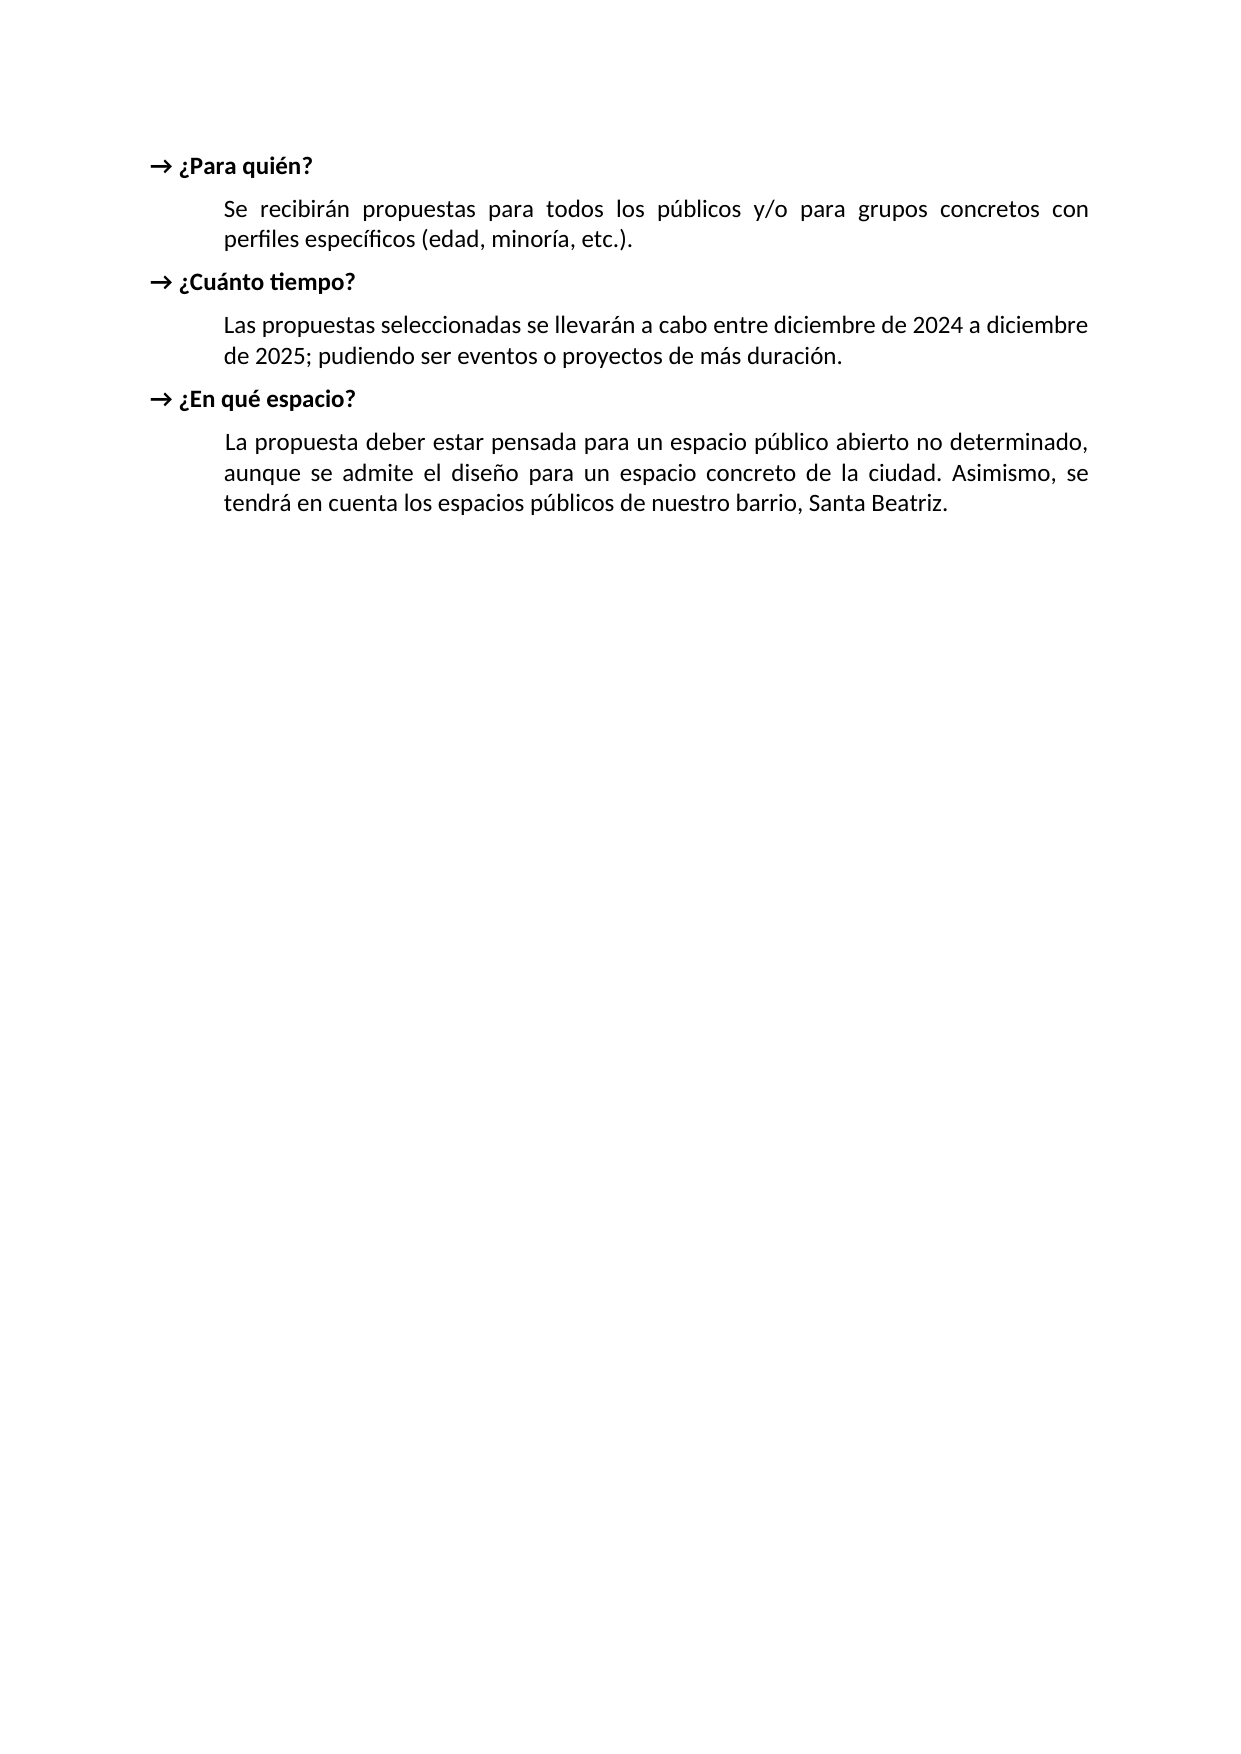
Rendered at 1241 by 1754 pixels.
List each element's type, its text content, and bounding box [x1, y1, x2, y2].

text Las propuestas seleccionadas se llevarán a cabo entre diciembre de 2024 a diciembre de 2025; pudiendo ser eventos o proyectos de más duración. [224, 309, 1090, 371]
text → ¿Para quién? [150, 150, 1090, 181]
text → ¿En qué espacio? [150, 383, 1090, 414]
text Se recibirán propuestas para todos los públicos y/o para grupos concretos con perfiles específicos (edad, minoría, etc.). [224, 193, 1090, 254]
text → ¿Cuánto tiempo? [150, 267, 1090, 297]
text La propuesta deber estar pensada para un espacio público abierto no determinado, aunque se admite el diseño para un espacio concreto de la ciudad. Asimismo, se tendrá en cuenta los espacios públicos de nuestro barrio, Santa Beatriz. [224, 426, 1090, 518]
